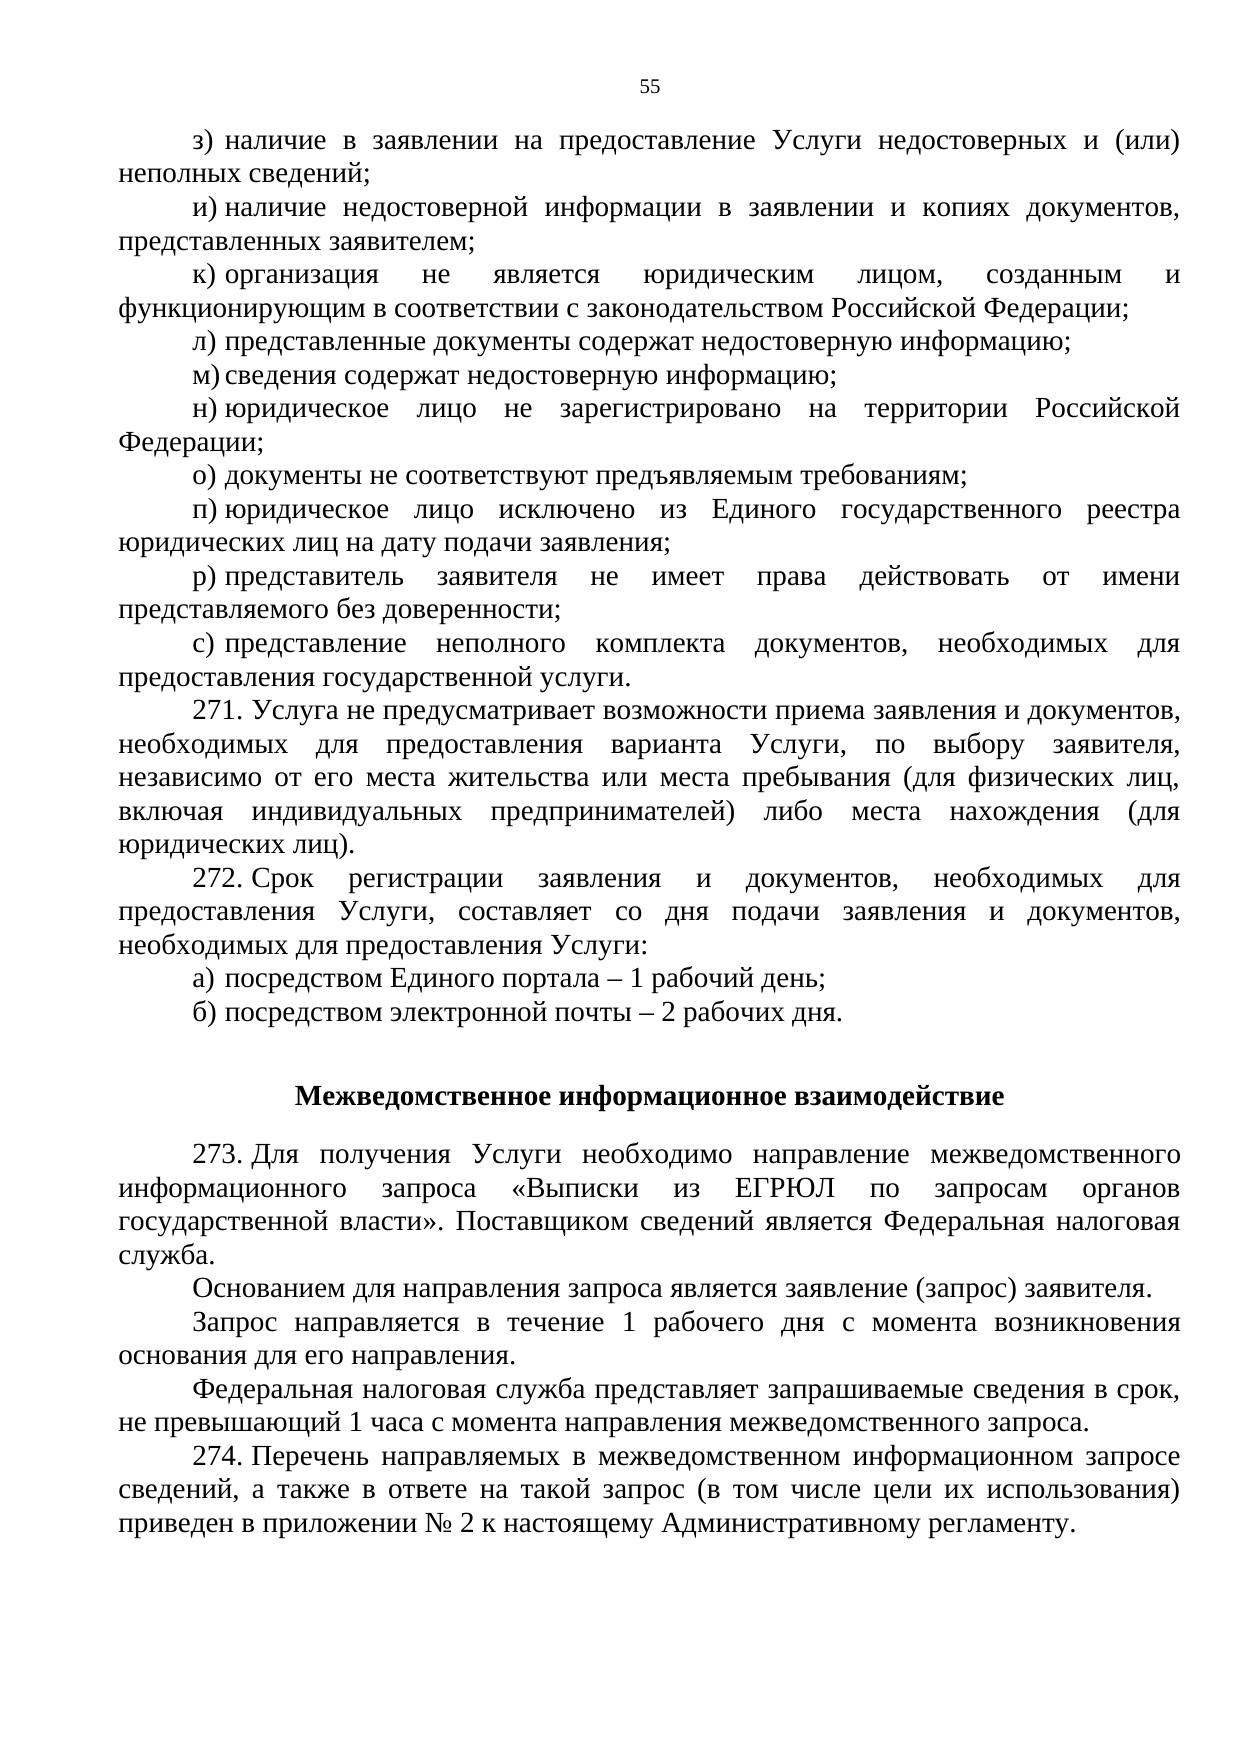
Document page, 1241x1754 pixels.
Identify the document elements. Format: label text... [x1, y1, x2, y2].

list наличие в заявлении на предоставление Услуги недостоверных и (или) неполных сведений; [118, 122, 1181, 189]
list юридическое лицо исключено из Единого государственного реестра юридических лиц на дату подачи заявления; [118, 491, 1181, 558]
list организация не является юридическим лицом, созданным и функционирующим в соответствии с законодательством Российской Федерации; [118, 256, 1181, 323]
list сведения содержат недостоверную информацию; [118, 357, 1181, 390]
text Основанием для направления запроса является заявление (запрос) заявителя. [118, 1270, 1181, 1304]
list Перечень направляемых в межведомственном информационном запросе сведений, а также в ответе на такой запрос (в том числе цели их использования) приведен в приложении № 2 к настоящему Административному регламенту. [118, 1438, 1181, 1539]
list представленные документы содержат недостоверную информацию; [118, 323, 1181, 357]
list Услуга не предусматривает возможности приема заявления и документов, необходимых для предоставления варианта Услуги, по выбору заявителя, независимо от его места жительства или места пребывания (для физических лиц, включая индивидуальных предпринимателей) либо места нахождения (для юридических лиц). [118, 692, 1181, 860]
list Для получения Услуги необходимо направление межведомственного информационного запроса «Выписки из ЕГРЮЛ по запросам органов государственной власти». Поставщиком сведений является Федеральная налоговая служба. [118, 1136, 1181, 1270]
text Межведомственное информационное взаимодействие [118, 1078, 1181, 1111]
list представление неполного комплекта документов, необходимых для предоставления государственной услуги. [118, 625, 1181, 692]
list посредством Единого портала – 1 рабочий день; [118, 961, 1181, 994]
list документы не соответствуют предъявляемым требованиям; [118, 457, 1181, 491]
list наличие недостоверной информации в заявлении и копиях документов, представленных заявителем; [118, 189, 1181, 256]
list посредством электронной почты – 2 рабочих дня. [118, 994, 1181, 1028]
list представитель заявителя не имеет права действовать от имени представляемого без доверенности; [118, 558, 1181, 625]
text Запрос направляется в течение 1 рабочего дня с момента возникновения основания для его направления. [118, 1304, 1181, 1371]
list Срок регистрации заявления и документов, необходимых для предоставления Услуги, составляет со дня подачи заявления и документов, необходимых для предоставления Услуги: [118, 860, 1181, 961]
list юридическое лицо не зарегистрировано на территории Российской Федерации; [118, 390, 1181, 457]
text Федеральная налоговая служба представляет запрашиваемые сведения в срок, не превышающий 1 часа с момента направления межведомственного запроса. [118, 1371, 1181, 1438]
